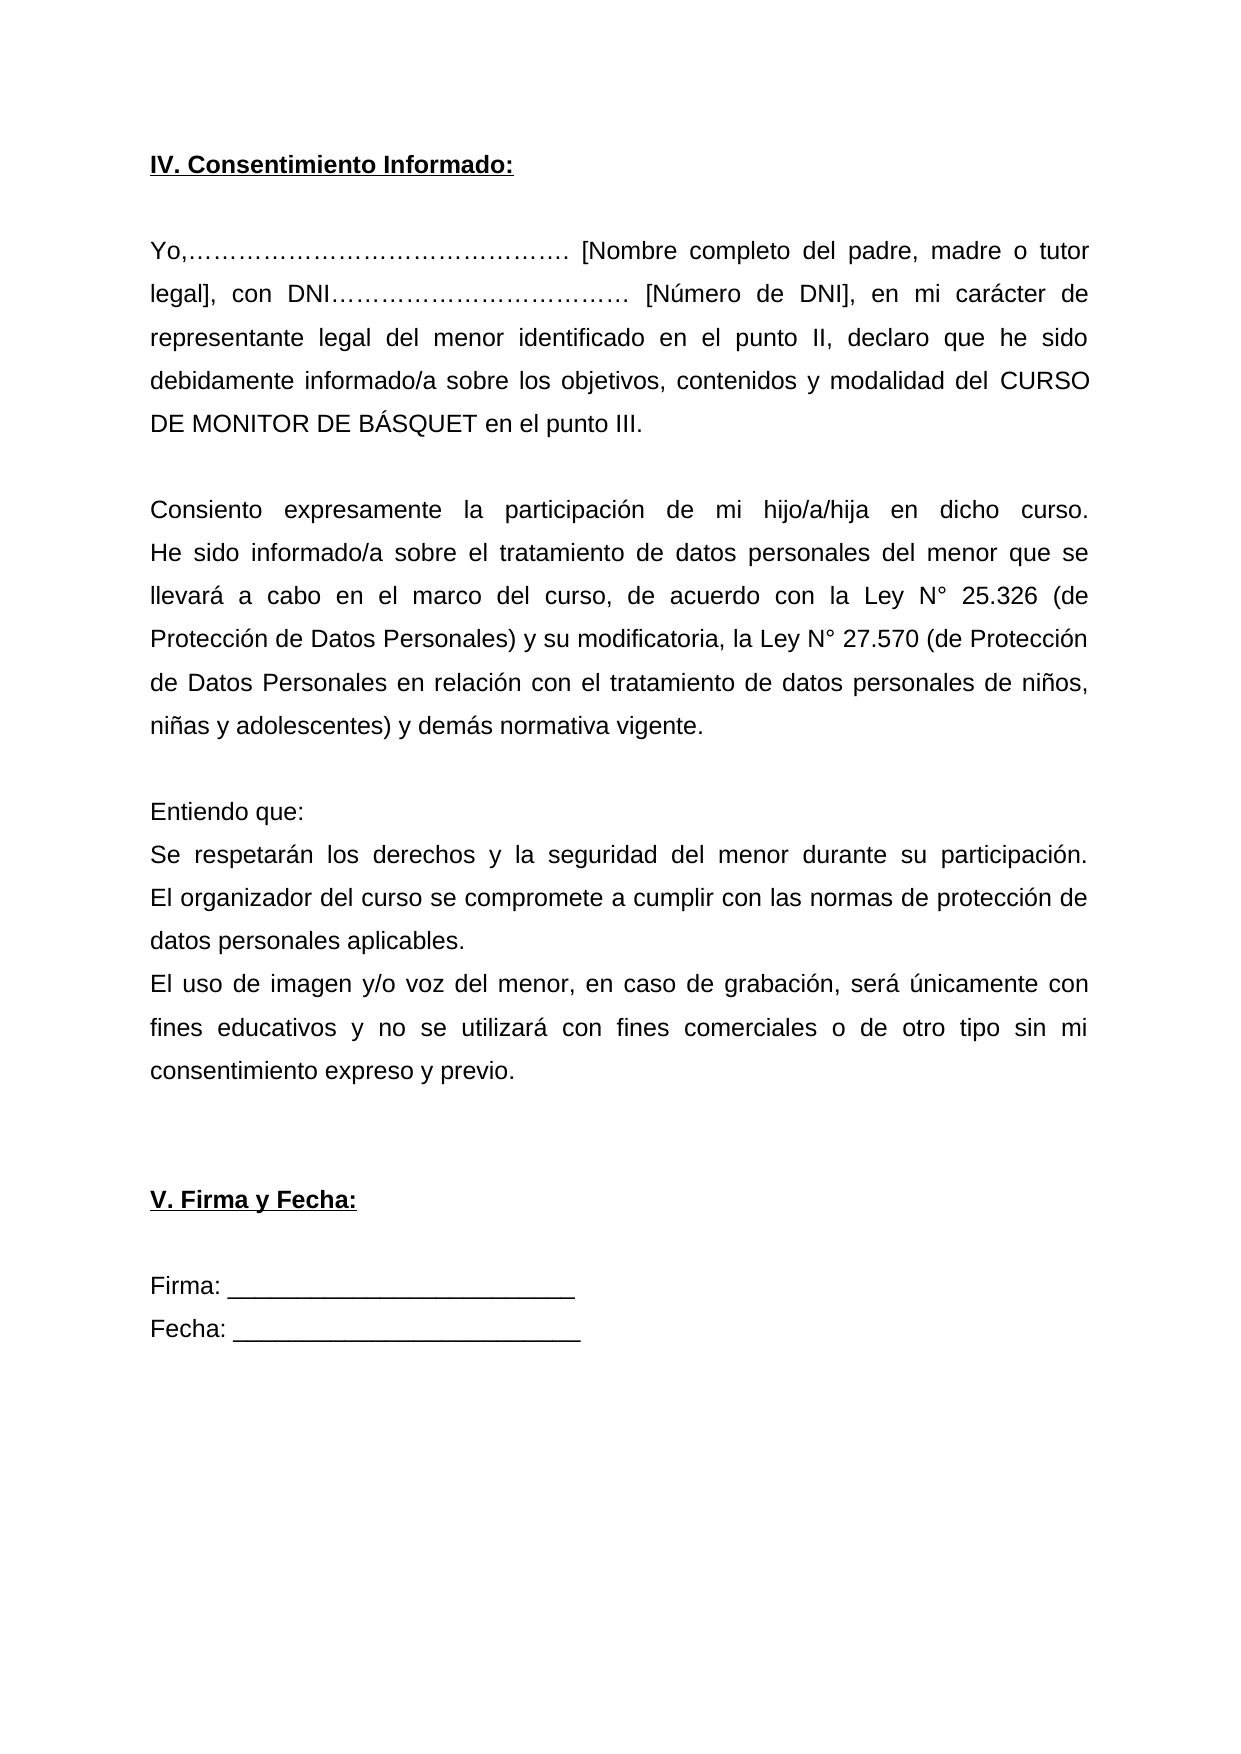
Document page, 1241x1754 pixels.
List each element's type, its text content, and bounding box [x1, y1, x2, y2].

text Yo,………………………………………. [Nombre completo del padre, madre o tutor legal], con DNI……………………………… [Número de DNI], en mi carácter de representante legal del menor identificado en el punto II, declaro que he sido debidamente informado/a sobre los objetivos, contenidos y modalidad del CURSO DE MONITOR DE BÁSQUET en el punto III. [150, 236, 1090, 437]
text Consiento expresamente la participación de mi hijo/a/hija en dicho curso. He sido informado/a sobre el tratamiento de datos personales del menor que se llevará a cabo en el marco del curso, de acuerdo con la Ley N° 25.326 (de Protección de Datos Personales) y su modificatoria, la Ley N° 27.570 (de Protección de Datos Personales en relación con el tratamiento de datos personales de niños, niñas y adolescentes) y demás normativa vigente. [150, 452, 1090, 739]
text IV. Consentimiento Informado: [150, 150, 1090, 179]
text V. Firma y Fecha: Firma: _________________________ Fecha: _________________________ [150, 1185, 1090, 1343]
text Entiendo que: [150, 754, 1090, 826]
text El uso de imagen y/o voz del menor, en caso de grabación, será únicamente con fines educativos y no se utilizará con fines comerciales o de otro tipo sin mi consentimiento expreso y previo. [150, 969, 1090, 1084]
text Se respetarán los derechos y la seguridad del menor durante su participación. El organizador del curso se compromete a cumplir con las normas de protección de datos personales aplicables. [150, 840, 1090, 955]
